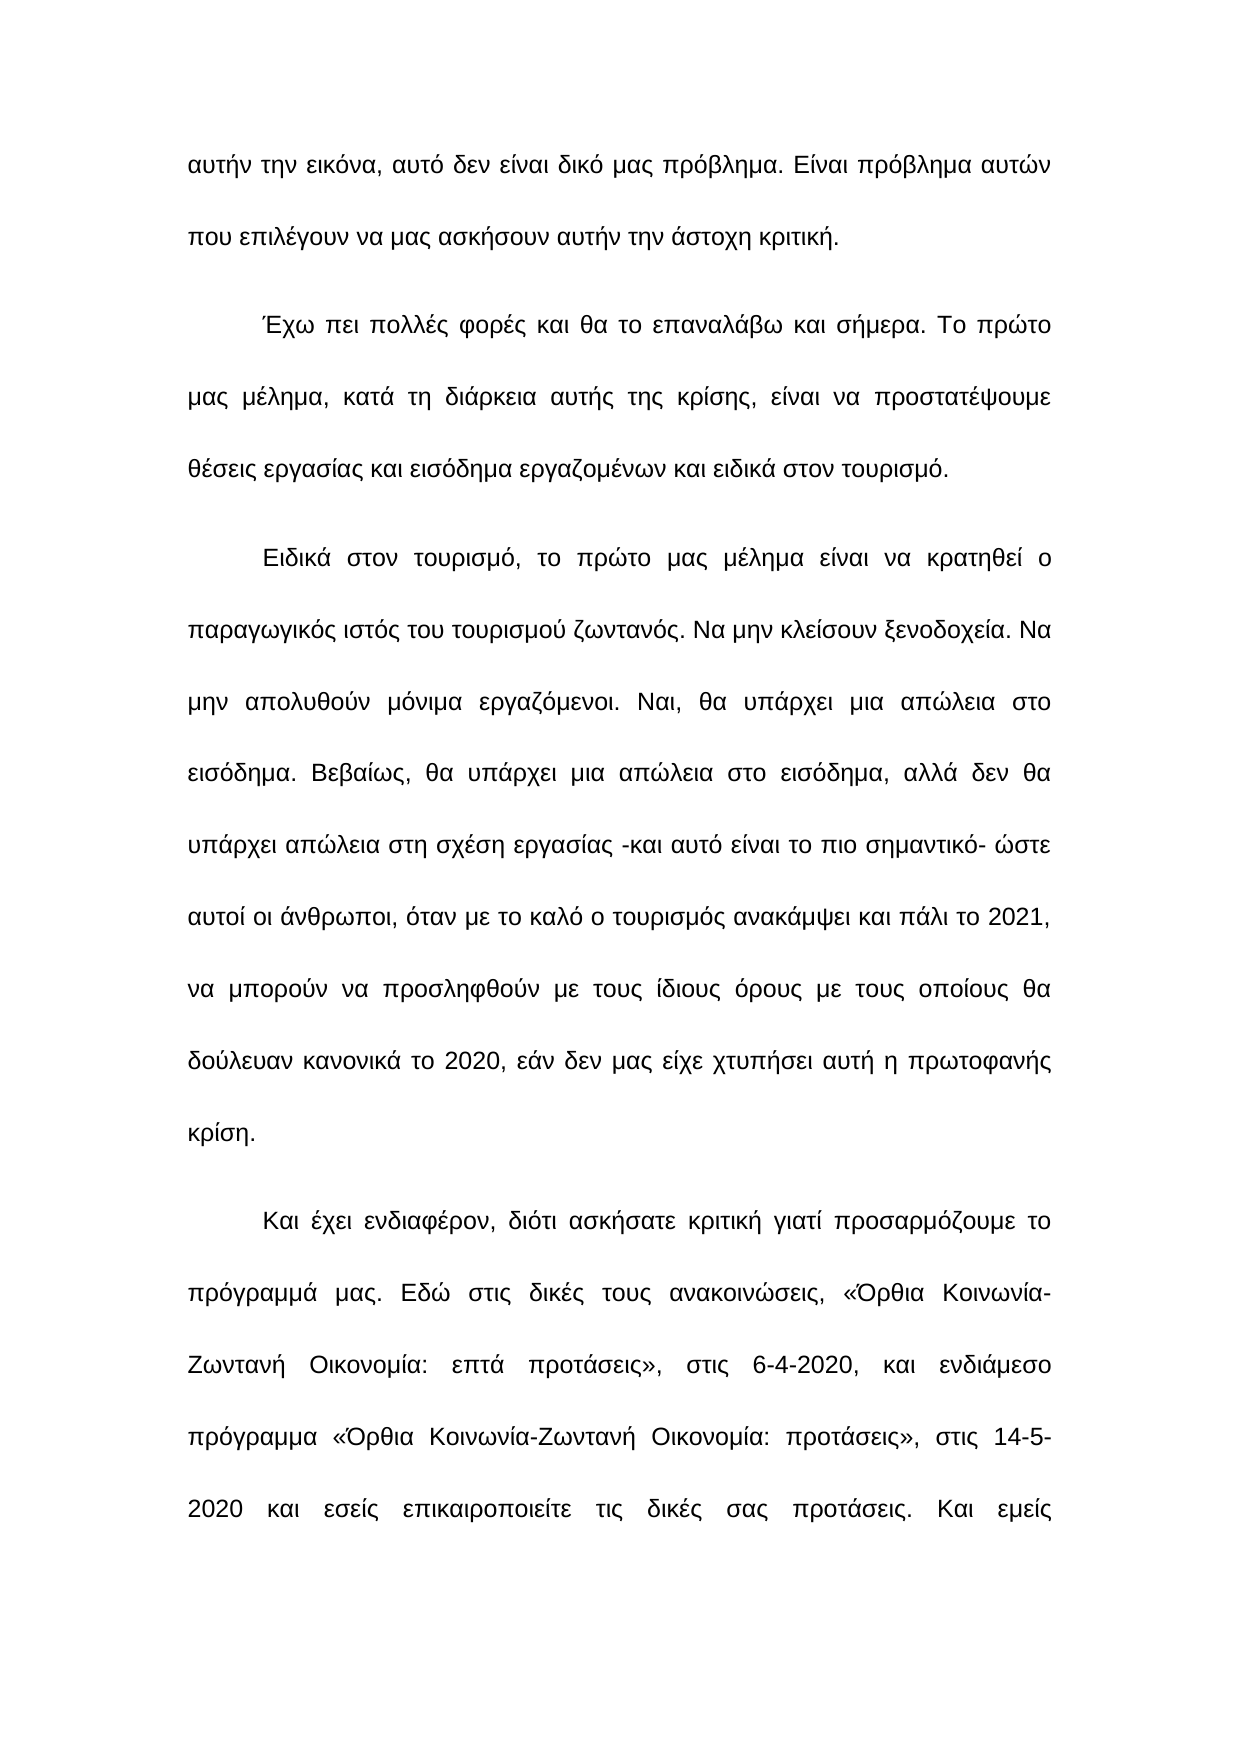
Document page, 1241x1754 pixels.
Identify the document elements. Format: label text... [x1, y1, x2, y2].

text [187, 150, 1053, 251]
text Ειδικά στον τουρισμό, το πρώτο μας μέλημα είναι να κρατηθεί ο παραγωγικός ιστός του τουρισμού ζωντανός. Να μην κλείσουν ξενοδοχεία. Να μην απολυθούν μόνιμα εργαζόμενοι. Ναι, θα υπάρχει μια απώλεια στο εισόδημα. Βεβαίως, θα υπάρχει μια απώλεια στο εισόδημα, αλλά δεν θα υπάρχει απώλεια στη σχέση εργασίας -και αυτό είναι το πιο σημαντικό- ώστε αυτοί οι άνθρωποι, όταν με το καλό ο τουρισμός ανακάμψει και πάλι το 2021, να μπορούν να προσληφθούν με τους ίδιους όρους με τους οποίους θα δούλευαν κανονικά το 2020, εάν δεν μας είχε χτυπήσει αυτή η πρωτοφανής κρίση. [187, 543, 1053, 1146]
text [187, 1206, 1053, 1522]
text Έχω πει πολλές φορές και θα το επαναλάβω και σήμερα. Το πρώτο μας μέλημα, κατά τη διάρκεια αυτής της κρίσης, είναι να προστατέψουμε θέσεις εργασίας και εισόδημα εργαζομένων και ειδικά στον τουρισμό. [187, 310, 1053, 483]
